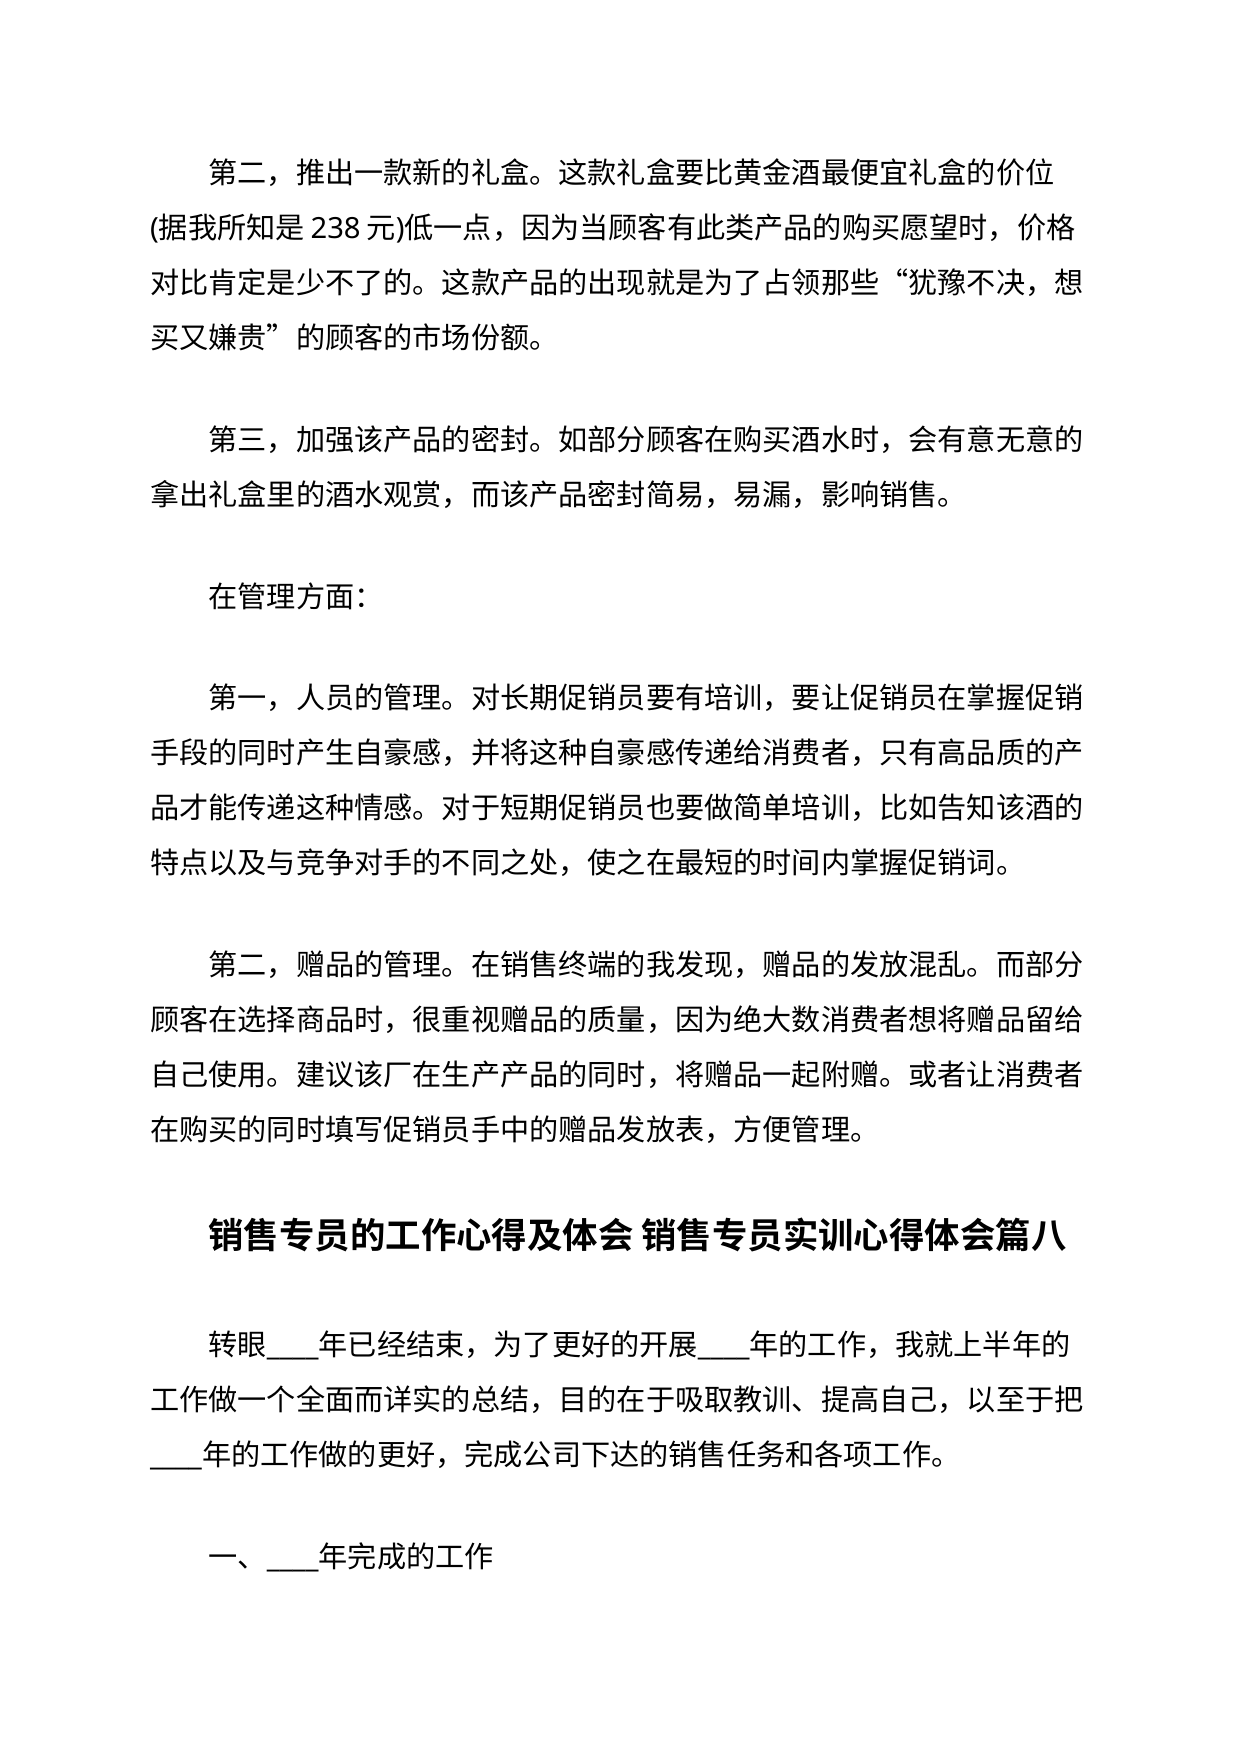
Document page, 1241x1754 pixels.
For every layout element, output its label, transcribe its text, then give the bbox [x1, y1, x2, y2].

text 一、____年完成的工作 [150, 1533, 1090, 1576]
text 第二，推出一款新的礼盒。这款礼盒要比黄金酒最便宜礼盒的价位(据我所知是238元)低一点，因为当顾客有此类产品的购买愿望时，价格对比肯定是少不了的。这款产品的出现就是为了占领那些“犹豫不决，想买又嫌贵”的顾客的市场份额。 [150, 150, 1090, 357]
text 第一，人员的管理。对长期促销员要有培训，要让促销员在掌握促销手段的同时产生自豪感，并将这种自豪感传递给消费者，只有高品质的产品才能传递这种情感。对于短期促销员也要做简单培训，比如告知该酒的特点以及与竞争对手的不同之处，使之在最短的时间内掌握促销词。 [150, 675, 1090, 882]
text 在管理方面： [150, 573, 1090, 616]
text 第三，加强该产品的密封。如部分顾客在购买酒水时，会有意无意的拿出礼盒里的酒水观赏，而该产品密封简易，易漏，影响销售。 [150, 417, 1090, 514]
text 转眼____年已经结束，为了更好的开展____年的工作，我就上半年的工作做一个全面而详实的总结，目的在于吸取教训、提高自己，以至于把____年的工作做的更好，完成公司下达的销售任务和各项工作。 [150, 1321, 1090, 1474]
text 销售专员的工作心得及体会 销售专员实训心得体会篇八 [150, 1208, 1090, 1259]
text 第二，赠品的管理。在销售终端的我发现，赠品的发放混乱。而部分顾客在选择商品时，很重视赠品的质量，因为绝大数消费者想将赠品留给自己使用。建议该厂在生产产品的同时，将赠品一起附赠。或者让消费者在购买的同时填写促销员手中的赠品发放表，方便管理。 [150, 941, 1090, 1148]
